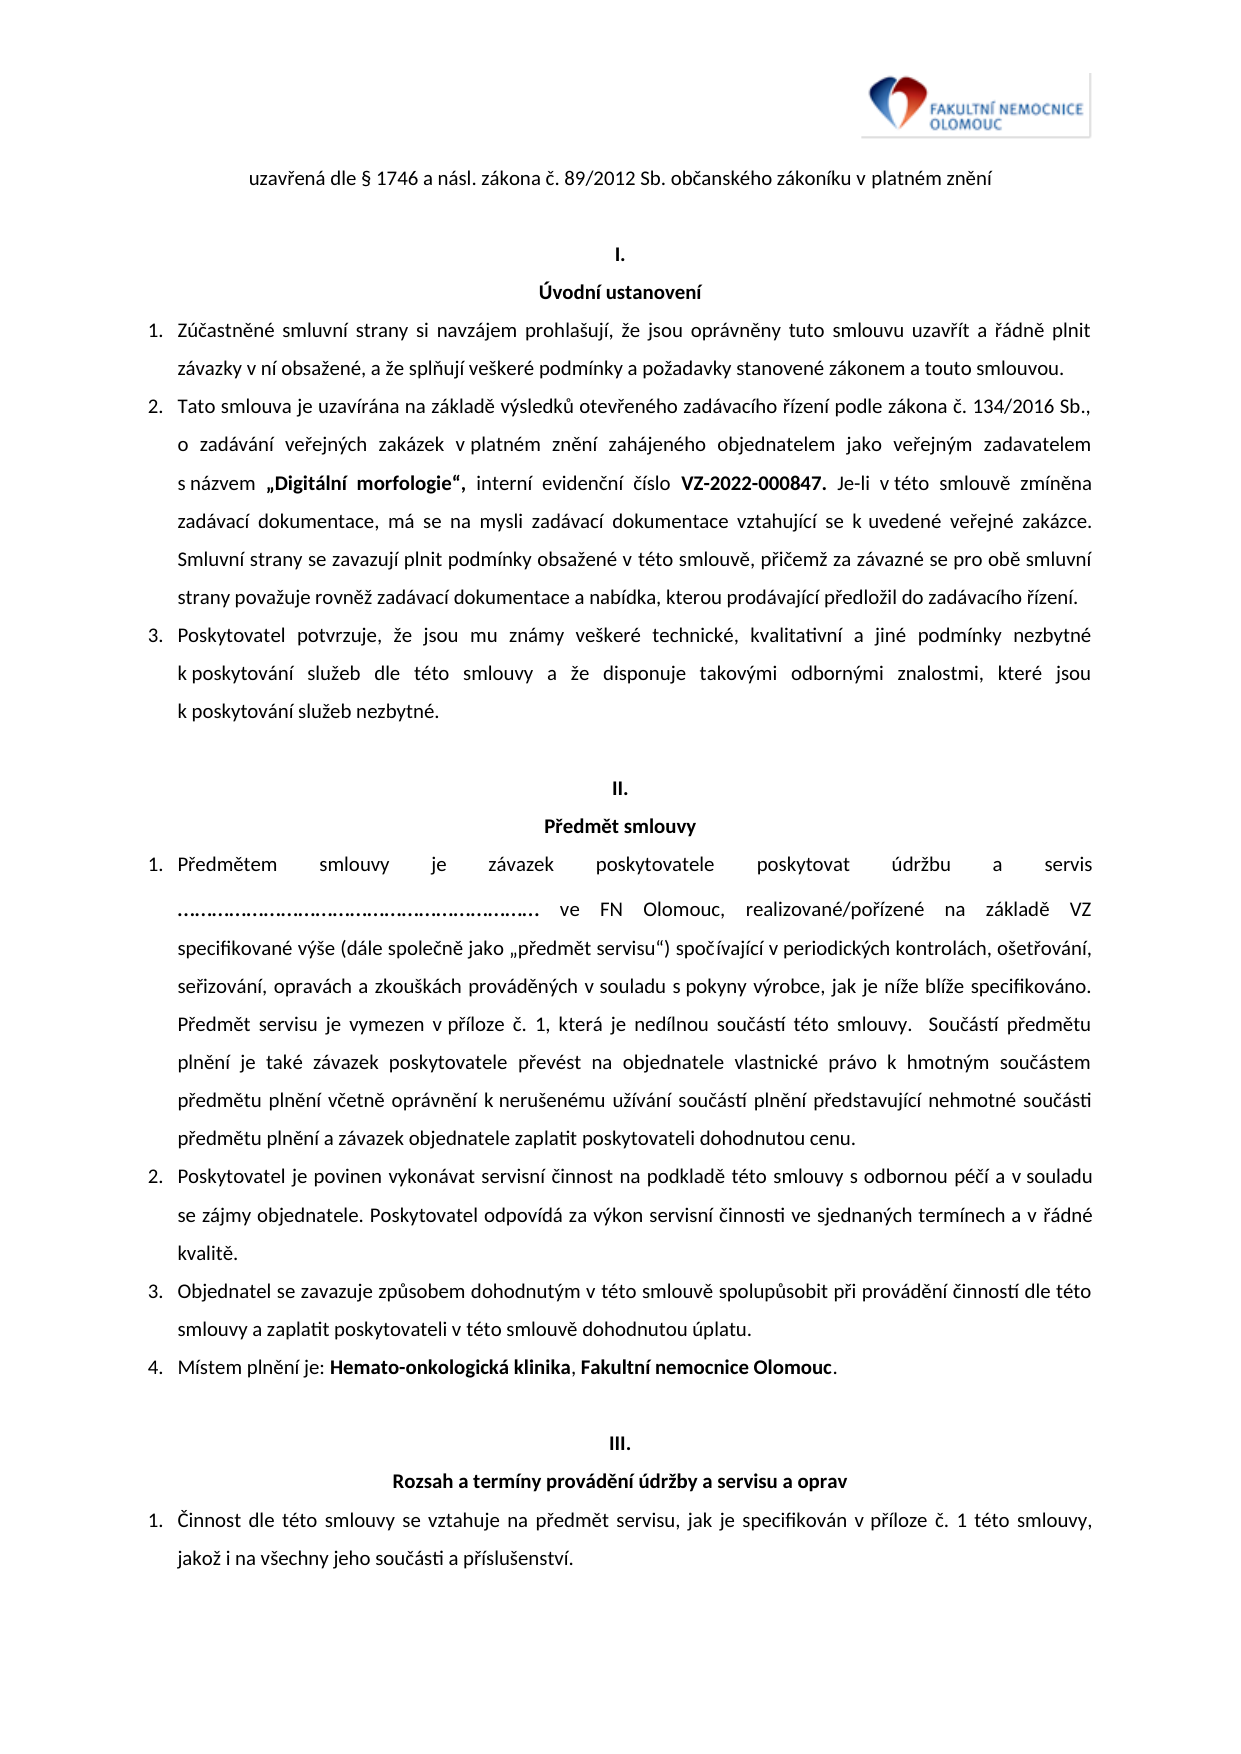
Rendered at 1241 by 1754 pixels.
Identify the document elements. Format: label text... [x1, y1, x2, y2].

text Úvodní ustanovení [148, 279, 1093, 304]
text II. [148, 775, 1093, 800]
text Rozsah a termíny provádění údržby a servisu a oprav [148, 1469, 1093, 1494]
list 2. Poskytovatel je povinen vykonávat servisní činnost na podkladě této smlouvy s odbornou péčí a v souladu se zájmy objednatele. Poskytovatel odpovídá za výkon servisní činnosti ve sjednaných termínech a v řádné kvalitě. [148, 1164, 1093, 1265]
list 1. Činnost dle této smlouvy se vztahuje na předmět servisu, jak je specifikován v příloze č. 1 této smlouvy, jakož i na všechny jeho součásti a příslušenství. [148, 1507, 1093, 1570]
text Předmět smlouvy [148, 813, 1093, 838]
text III. [148, 1431, 1093, 1456]
list 3. Objednatel se zavazuje způsobem dohodnutým v této smlouvě spolupůsobit při provádění činností dle této smlouvy a zaplatit poskytovateli v této smlouvě dohodnutou úplatu. [148, 1278, 1093, 1342]
picture [861, 73, 1093, 140]
list 3. Poskytovatel potvrzuje, že jsou mu známy veškeré technické, kvalitativní a jiné podmínky nezbytné k poskytování služeb dle této smlouvy a že disponuje takovými odbornými znalostmi, které jsou k poskytování služeb nezbytné. [148, 622, 1093, 724]
text I. [148, 241, 1093, 266]
list 1. Zúčastněné smluvní strany si navzájem prohlašují, že jsou oprávněny tuto smlouvu uzavřít a řádně plnit závazky v ní obsažené, a že splňují veškeré podmínky a požadavky stanovené zákonem a touto smlouvou. [148, 317, 1093, 381]
text 2. Tato smlouva je uzavírána na základě výsledků otevřeného zadávacího řízení podle zákona č. 134/2016 Sb., o zadávání veřejných zakázek v platném znění zahájeného objednatelem jako veřejným zadavatelem s názvem „Digitální morfologie“, interní evidenční číslo VZ-2022-000847. Je-li v této smlouvě zmíněna zadávací dokumentace, má se na mysli zadávací dokumentace vztahující se k uvedené veřejné zakázce. Smluvní strany se zavazují plnit podmínky obsažené v této smlouvě, přičemž za závazné se pro obě smluvní strany považuje rovněž zadávací dokumentace a nabídka, kterou prodávající předložil do zadávacího řízení. [148, 393, 1093, 609]
list 1. Předmětem smlouvy je závazek poskytovatele poskytovat údržbu a servis ve FN Olomouc, realizované/pořízené na základě VZ specifikované výše (dále společně jako „předmět servisu“) spočívající v periodických kontrolách, ošetřování, seřizování, opravách a zkouškách prováděných v souladu s pokyny výrobce, jak je níže blíže specifikováno. Předmět servisu je vymezen v příloze č. 1, která je nedílnou součástí této smlouvy. Součástí předmětu plnění je také závazek poskytovatele převést na objednatele vlastnické právo k hmotným součástem předmětu plnění včetně oprávnění k nerušenému užívání součástí plnění představující nehmotné součásti předmětu plnění a závazek objednatele zaplatit poskytovateli dohodnutou cenu. [148, 851, 1093, 1151]
list 4. Místem plnění je: Hemato-onkologická klinika, Fakultní nemocnice Olomouc. [148, 1354, 1093, 1380]
text uzavřená dle § násl. zákona č. 89/2012 Sb. občanského zákoníku v platném znění [148, 165, 1093, 190]
